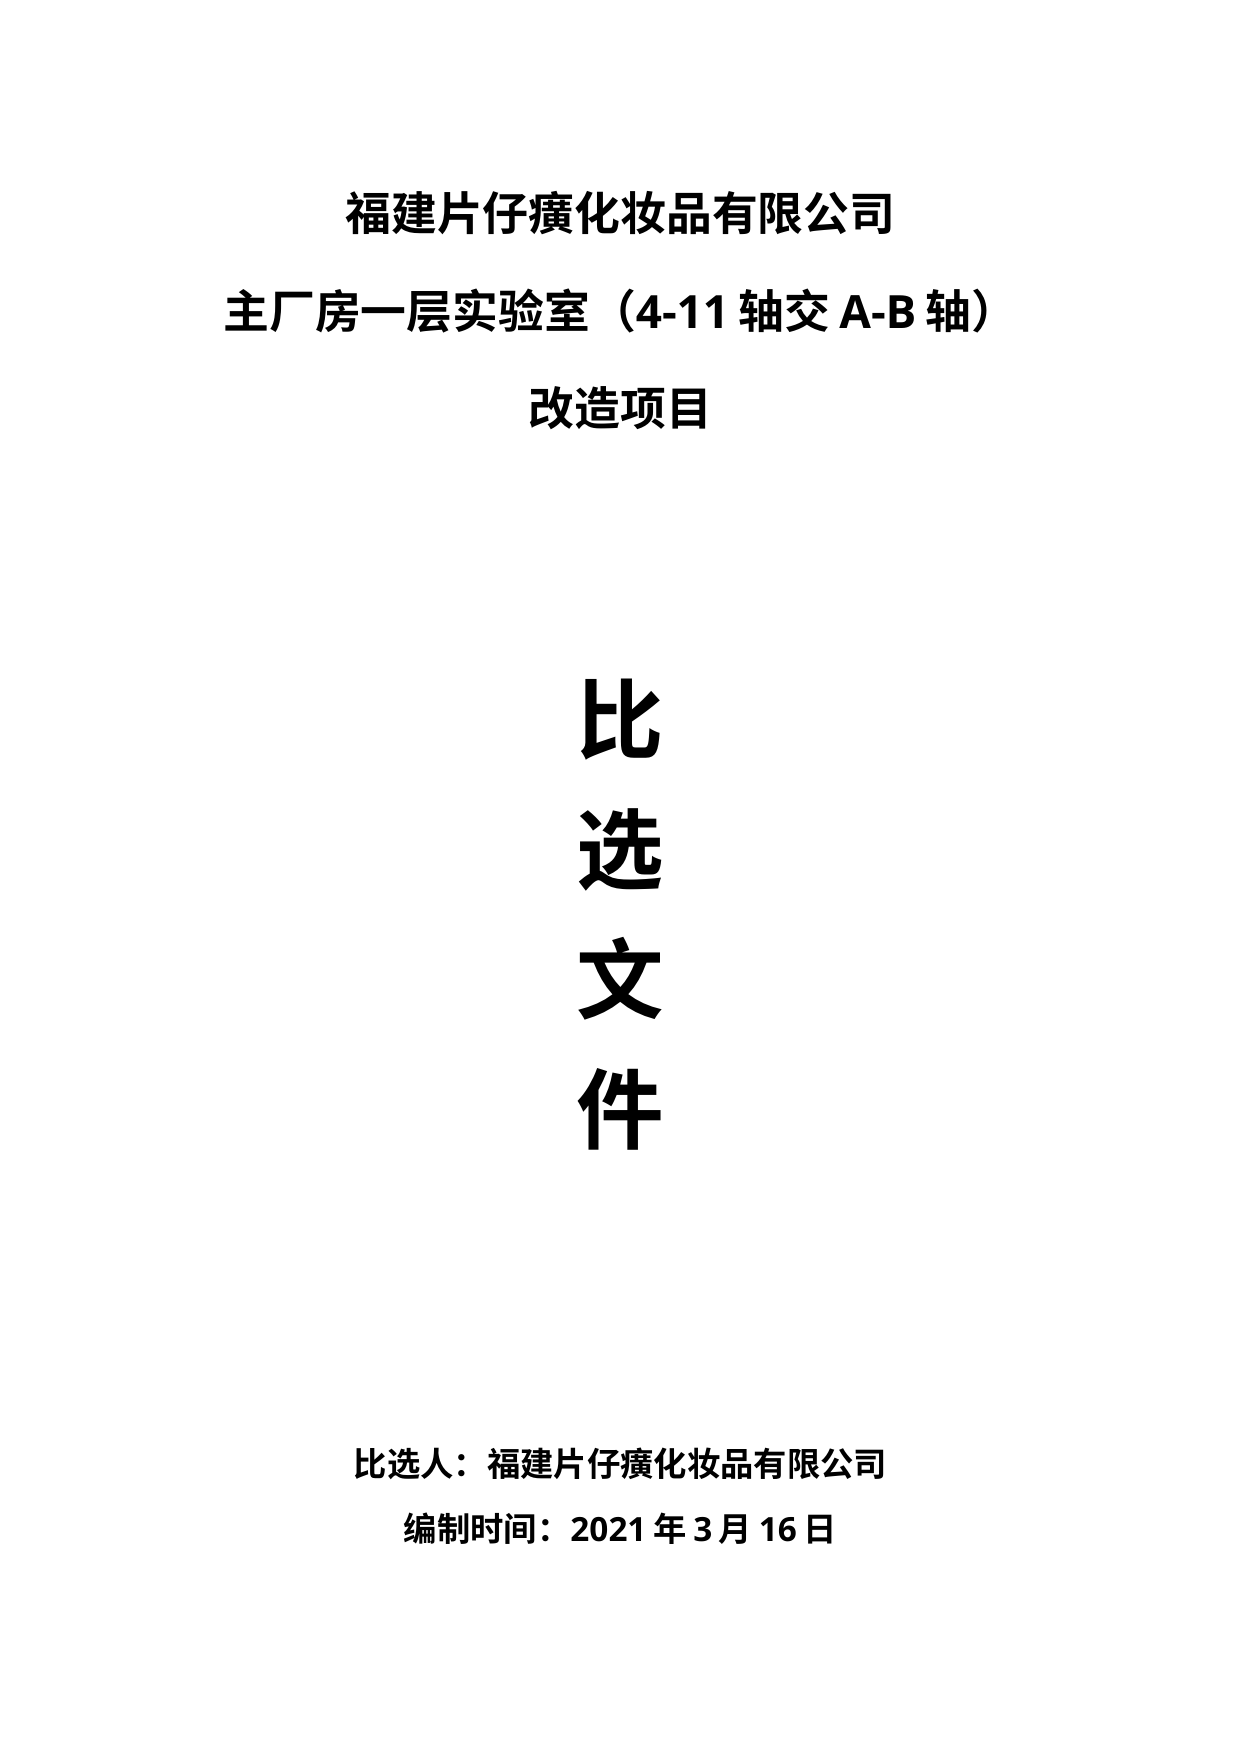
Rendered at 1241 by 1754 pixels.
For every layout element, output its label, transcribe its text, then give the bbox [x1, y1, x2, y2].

text 选 [187, 779, 1053, 909]
text 编制时间：2021年3月16日 [187, 1494, 1053, 1559]
text 比 [187, 649, 1053, 779]
text 改造项目 [187, 357, 1053, 454]
text 比选人：福建片仔癀化妆品有限公司 [187, 1429, 1053, 1494]
text 福建片仔癀化妆品有限公司 [187, 162, 1053, 259]
text 文 [187, 909, 1053, 1039]
text 件 [187, 1039, 1053, 1169]
text 主厂房一层实验室（4-11轴交A-B轴） [187, 259, 1053, 357]
